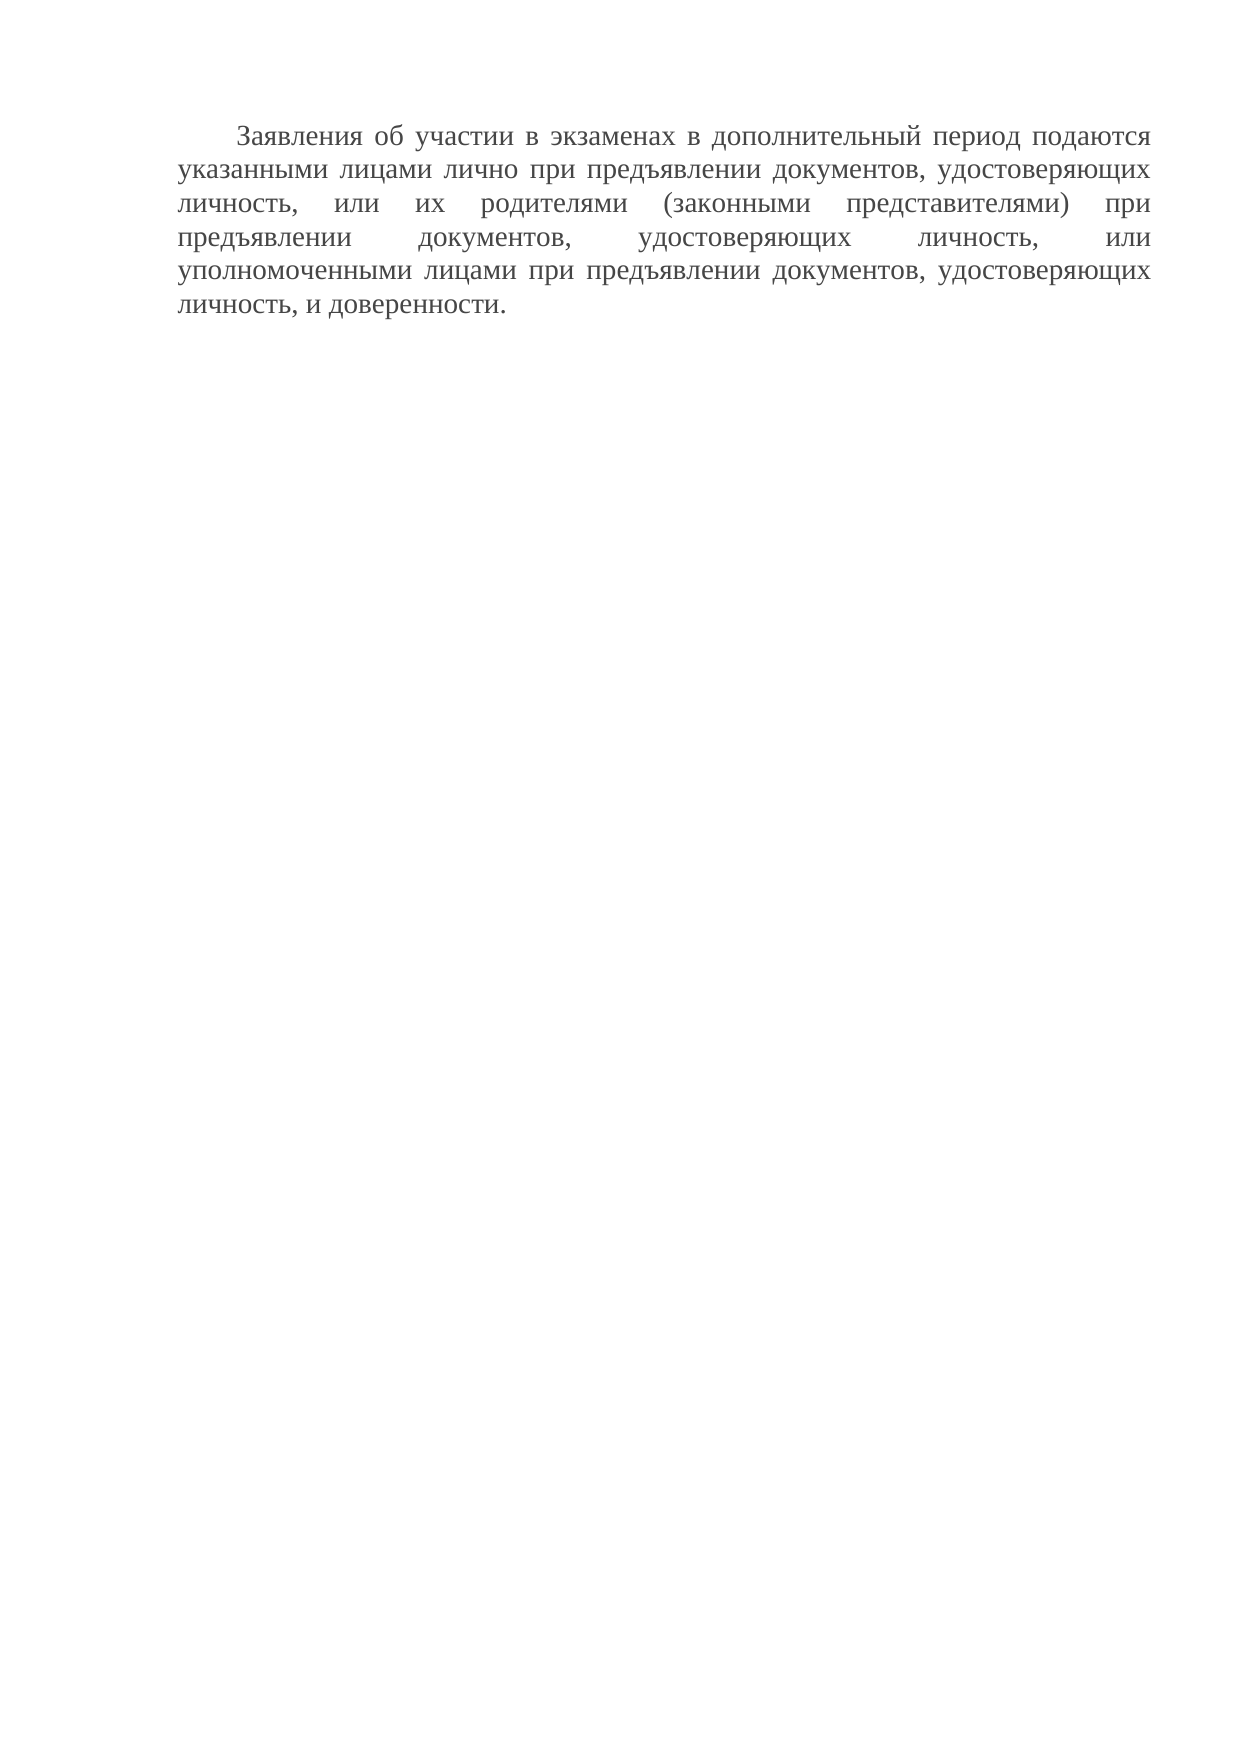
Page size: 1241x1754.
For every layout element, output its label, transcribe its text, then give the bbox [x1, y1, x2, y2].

text Заявления об участии в экзаменах в дополнительный период подаются указанными лицами лично при предъявлении документов, удостоверяющих личность, или их родителями (законными представителями) при предъявлении документов, удостоверяющих личность, или уполномоченными лицами при предъявлении документов, удостоверяющих личность, и доверенности. [177, 118, 1152, 319]
